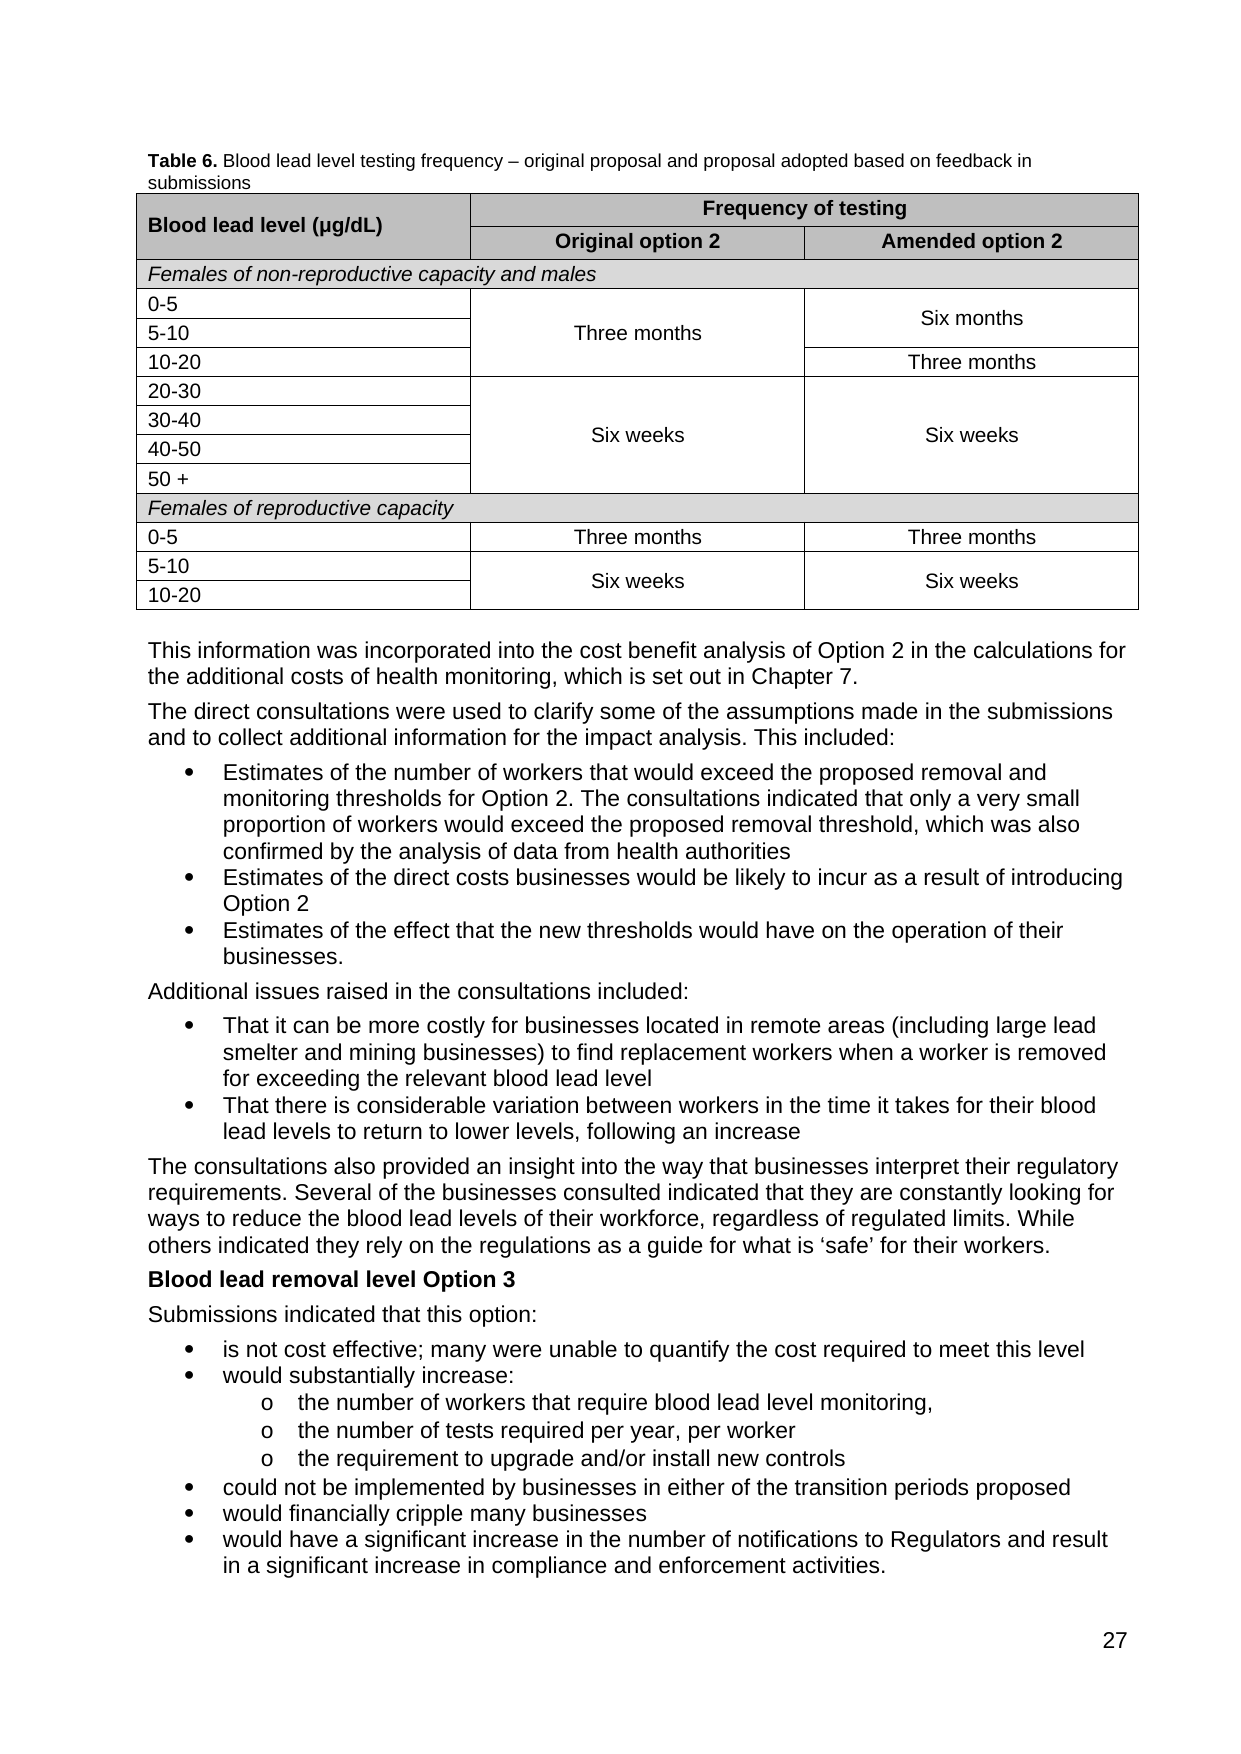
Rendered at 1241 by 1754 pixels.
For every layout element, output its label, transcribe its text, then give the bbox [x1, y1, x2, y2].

list That there is considerable variation between workers in the time it takes for their blood lead levels to return to lower levels, following an increase [185, 1092, 1128, 1144]
list would financially cripple many businesses [185, 1500, 1128, 1526]
table_cell 10-20 [137, 348, 470, 376]
table_cell Three months [805, 348, 1138, 376]
table_cell Six weeks [471, 552, 804, 609]
table_cell Six weeks [805, 377, 1138, 492]
table_header Blood lead level (μg/dL) [137, 194, 470, 259]
text This information was incorporated into the cost benefit analysis of Option 2 in the calculations for the additional costs of health monitoring, which is set out in Chapter 7. [148, 637, 1128, 689]
list That it can be more costly for businesses located in remote areas (including large lead smelter and mining businesses) to find replacement workers when a worker is removed for exceeding the relevant blood lead level [185, 1012, 1128, 1092]
list Estimates of the effect that the new thresholds would have on the operation of their businesses. [185, 917, 1128, 969]
table_cell Six months [805, 289, 1138, 347]
title Table 6. Blood lead level testing frequency – original proposal and proposal adopted based on feedback in submissions [148, 150, 1128, 193]
table_cell Females of reproductive capacity [137, 494, 1138, 522]
list would substantially increase: [185, 1362, 1128, 1388]
table_header Frequency of testing [471, 194, 1138, 226]
table_cell Six weeks [471, 377, 804, 492]
list could not be implemented by businesses in either of the transition periods proposed [185, 1473, 1128, 1500]
table_cell Amended option 2 [805, 227, 1138, 259]
text The consultations also provided an insight into the way that businesses interpret their regulatory requirements. Several of the businesses consulted indicated that they are constantly looking for ways to reduce the blood lead levels of their workforce, regardless of regulated limits. While others indicated they rely on the regulations as a guide for what is ‘safe’ for their workers. [148, 1153, 1128, 1258]
subtitle Blood lead removal level Option 3 [148, 1266, 1128, 1293]
table_cell Three months [471, 289, 804, 376]
table_cell 0-5 [137, 289, 470, 317]
list Estimates of the number of workers that would exceed the proposed removal and monitoring thresholds for Option 2. The consultations indicated that only a very small proportion of workers would exceed the proposed removal threshold, which was also confirmed by the analysis of data from health authorities [185, 759, 1128, 864]
table_cell 5-10 [137, 319, 470, 347]
table_cell Three months [805, 523, 1138, 551]
table_cell Original option 2 [471, 227, 804, 259]
text Additional issues raised in the consultations included: [148, 978, 1128, 1004]
table_cell 30-40 [137, 406, 470, 434]
text The direct consultations were used to clarify some of the assumptions made in the submissions and to collect additional information for the impact analysis. This included: [148, 698, 1128, 750]
text Submissions indicated that this option: [148, 1301, 1128, 1327]
table_cell 10-20 [137, 581, 470, 609]
list the number of workers that require blood lead level monitoring, [260, 1388, 1128, 1417]
table_cell Females of non-reproductive capacity and males [137, 260, 1138, 288]
table_cell 20-30 [137, 377, 470, 405]
list would have a significant increase in the number of notifications to Regulators and result in a significant increase in compliance and enforcement activities. [185, 1526, 1128, 1579]
table_cell 5-10 [137, 552, 470, 580]
table_cell 50 + [137, 464, 470, 492]
list Estimates of the direct costs businesses would be likely to incur as a result of introducing Option 2 [185, 864, 1128, 917]
table_cell Six weeks [805, 552, 1138, 609]
list is not cost effective; many were unable to quantify the cost required to meet this level [185, 1336, 1128, 1362]
list the requirement to upgrade and/or install new controls [260, 1445, 1128, 1473]
table_cell 40-50 [137, 435, 470, 463]
list the number of tests required per year, per worker [260, 1417, 1128, 1445]
table_cell Three months [471, 523, 804, 551]
table_cell 0-5 [137, 523, 470, 551]
